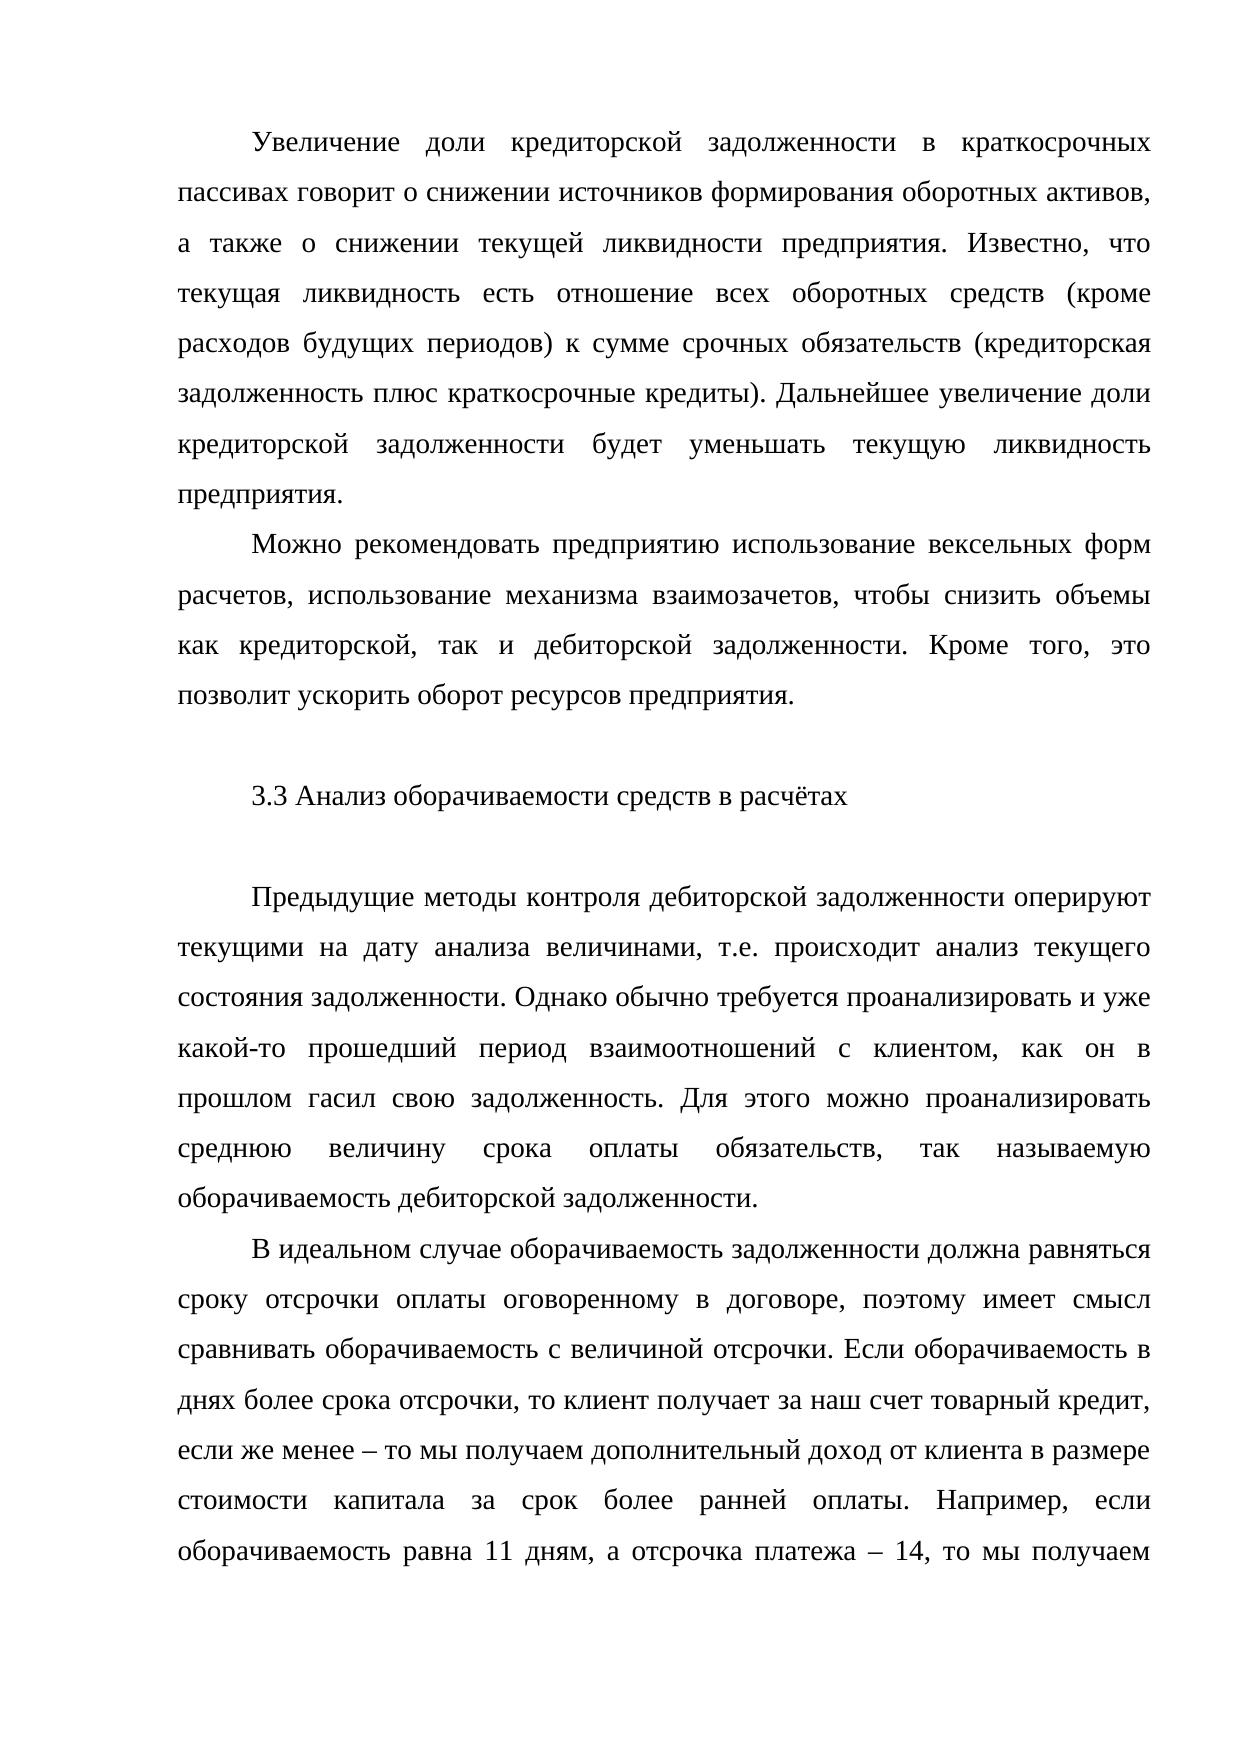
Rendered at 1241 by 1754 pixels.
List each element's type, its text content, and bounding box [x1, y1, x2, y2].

text Предыдущие методы контроля дебиторской задолженности оперируют текущими на дату анализа величинами, т.е. происходит анализ текущего состояния задолженности. Однако обычно требуется проанализировать и уже какой-то прошедший период взаимоотношений с клиентом, как он в прошлом гасил свою задолженность. Для этого можно проанализировать среднюю величину срока оплаты обязательств, так называемую оборачиваемость дебиторской задолженности. [177, 879, 1152, 1214]
text Можно рекомендовать предприятию использование вексельных форм расчетов, использование механизма взаимозачетов, чтобы снизить объемы как кредиторской, так и дебиторской задолженности. Кроме того, это позволит ускорить оборот ресурсов предприятия. [177, 527, 1152, 711]
text Увеличение доли кредиторской задолженности в краткосрочных пассивах говорит о снижении источников формирования оборотных активов, а также о снижении текущей ликвидности предприятия. Известно, что текущая ликвидность есть отношение всех оборотных средств (кроме расходов будущих периодов) к сумме срочных обязательств (кредиторская задолженность плюс краткосрочные кредиты). Дальнейшее увеличение доли кредиторской задолженности будет уменьшать текущую ликвидность предприятия. [177, 124, 1152, 510]
text 3.3 Анализ оборачиваемости средств в расчётах [177, 778, 1152, 812]
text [177, 1231, 1152, 1566]
